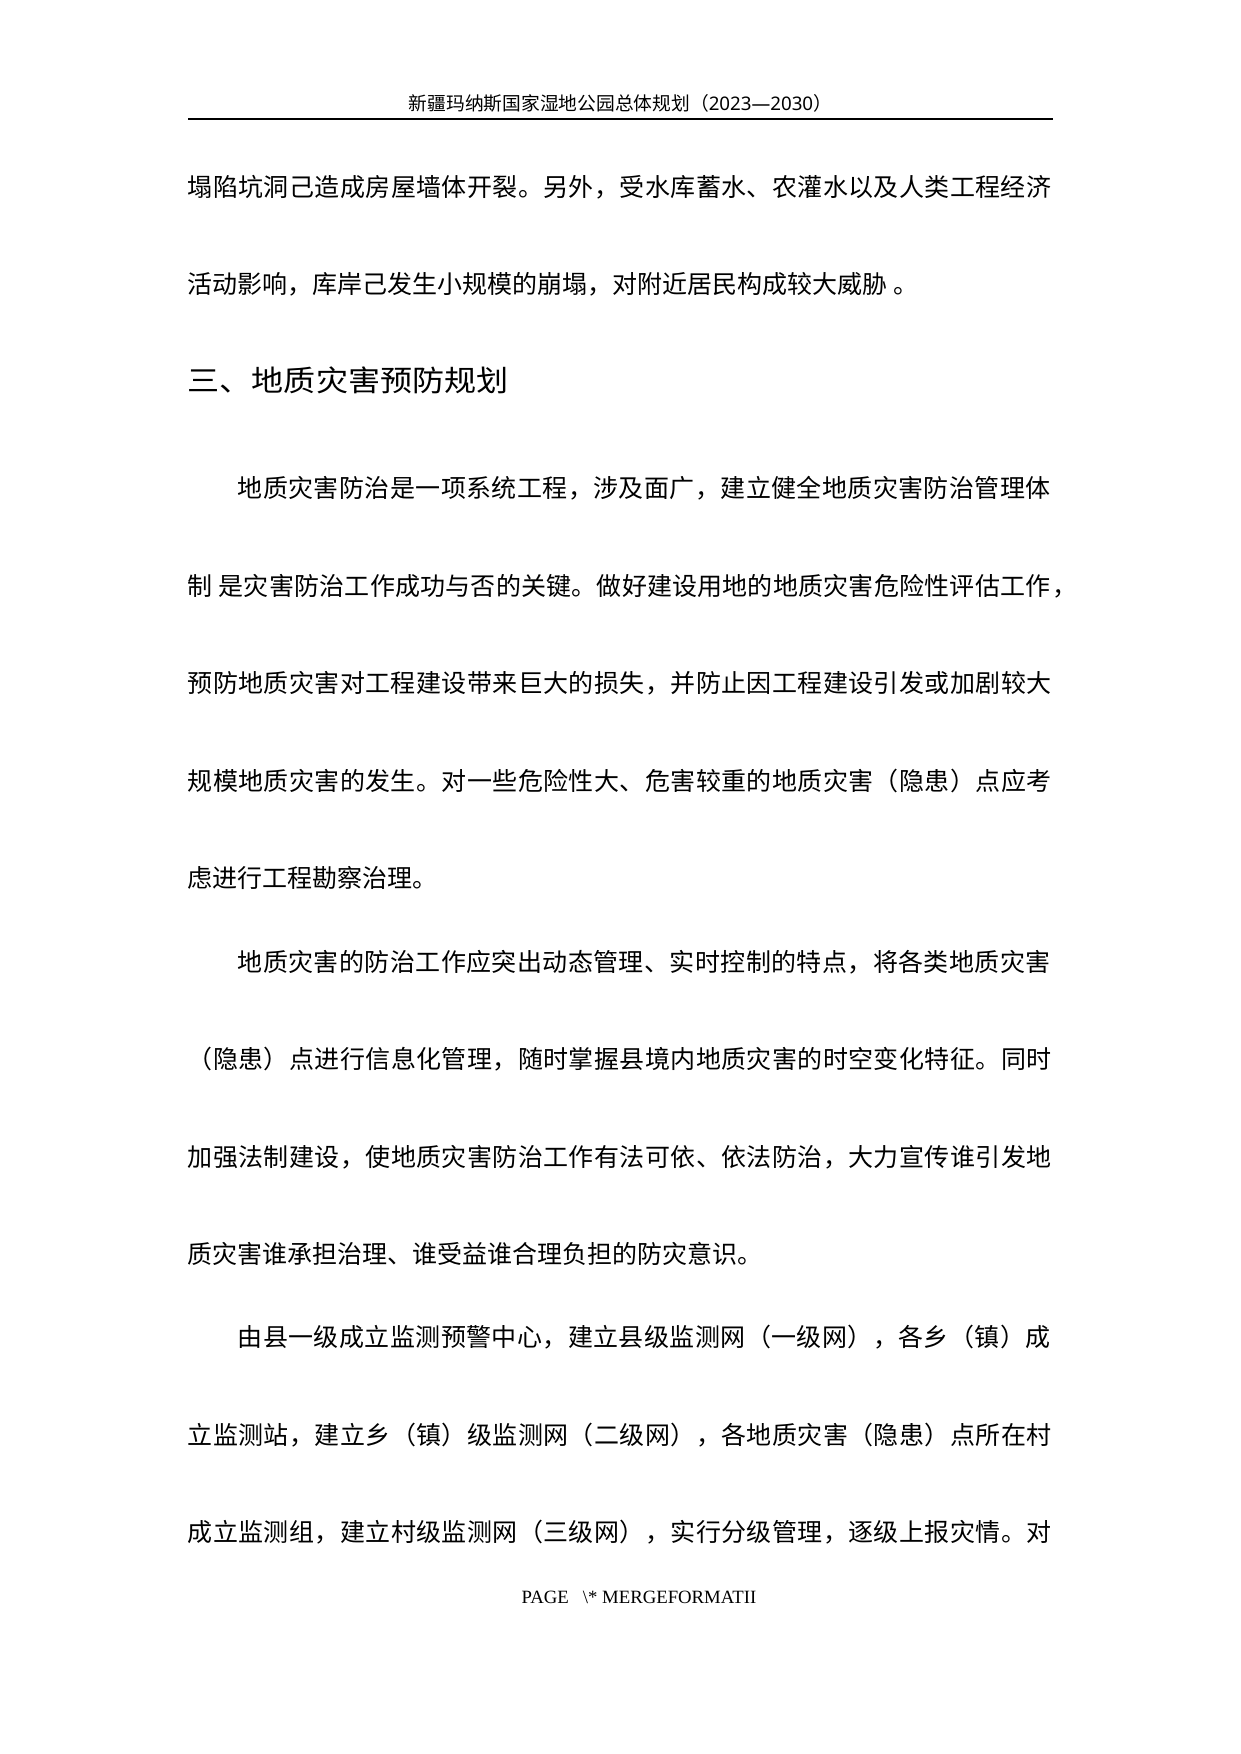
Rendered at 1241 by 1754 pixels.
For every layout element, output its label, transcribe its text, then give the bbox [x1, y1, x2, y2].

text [187, 153, 1053, 316]
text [187, 1303, 1053, 1563]
text 地质灾害的防治工作应突出动态管理、实时控制的特点，将各类地质灾害（隐患）点进行信息化管理，随时掌握县境内地质灾害的时空变化特征。同时加强法制建设，使地质灾害防治工作有法可依、依法防治，大力宣传谁引发地质灾害谁承担治理、谁受益谁合理负担的防灾意识。 [187, 928, 1053, 1285]
text 地质灾害防治是一项系统工程，涉及面广，建立健全地质灾害防治管理体制 是灾害防治工作成功与否的关键。做好建设用地的地质灾害危险性评估工作，预防地质灾害对工程建设带来巨大的损失，并防止因工程建设引发或加剧较大规模地质灾害的发生。对一些危险性大、危害较重的地质灾害（隐患）点应考虑进行工程勘察治理。 [187, 454, 1053, 909]
subtitle 三、地质灾害预防规划 [187, 346, 1053, 411]
